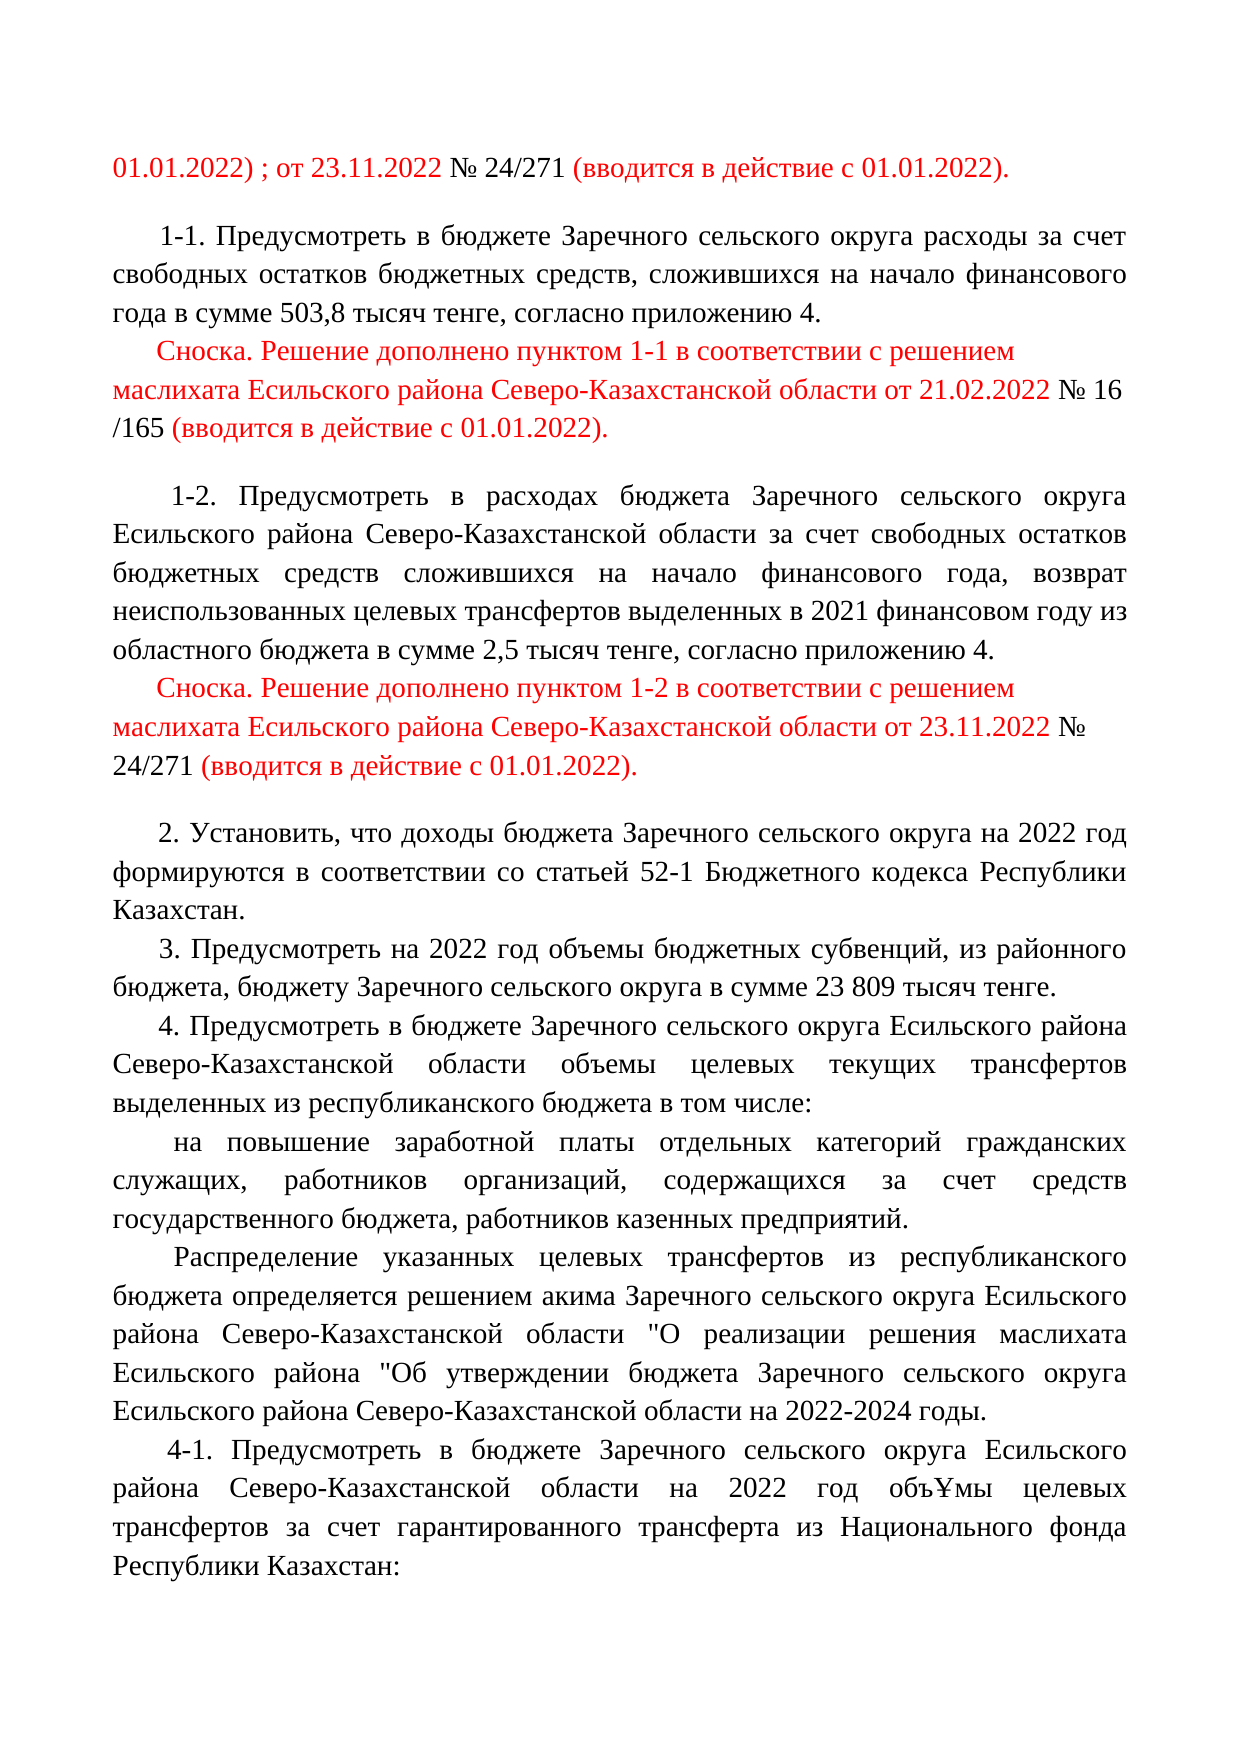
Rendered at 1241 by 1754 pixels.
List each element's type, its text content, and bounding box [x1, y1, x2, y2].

text 2. Установить, что доходы бюджета Заречного сельского округа на 2022 год формируются в соответствии со статьей 52-1 Бюджетного кодекса Республики Казахстан. [112, 815, 1128, 926]
text Сноска. Решение дополнено пунктом 1-1 в соответствии с решением маслихата Есильского района Северо-Казахстанской области от 21.02.2022 № 16 /165 (вводится в действие с 01.01.2022). [112, 333, 1128, 474]
text 1-1. Предусмотреть в бюджете Заречного сельского округа расходы за счет свободных остатков бюджетных средств, сложившихся на начало финансового года в сумме 503,8 тысяч тенге, согласно приложению 4. [112, 218, 1128, 328]
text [112, 150, 1128, 214]
text 1-2. Предусмотреть в расходах бюджета Заречного сельского округа Есильского района Северо-Казахстанской области за счет свободных остатков бюджетных средств сложившихся на начало финансового года, возврат неиспользованных целевых трансфертов выделенных в 2021 финансовом году из областного бюджета в сумме 2,5 тысяч тенге, согласно приложению 4. [112, 478, 1128, 666]
text Сноска. Решение дополнено пунктом 1-2 в соответствии с решением маслихата Есильского района Северо-Казахстанской области от 23.11.2022 № 24/271 (вводится в действие с 01.01.2022). [112, 671, 1128, 811]
text 3. Предусмотреть на 2022 год объемы бюджетных субвенций, из районного бюджета, бюджету Заречного сельского округа в сумме 23 809 тысяч тенге. [112, 931, 1128, 1003]
text 4. Предусмотреть в бюджете Заречного сельского округа Есильского района Северо-Казахстанской области объемы целевых текущих трансфертов выделенных из республиканского бюджета в том числе: [112, 1008, 1128, 1119]
text Распределение указанных целевых трансфертов из республиканского бюджета определяется решением акима Заречного сельского округа Есильского района Северо-Казахстанской области "О реализации решения маслихата Есильского района "Об утверждении бюджета Заречного сельского округа Есильского района Северо-Казахстанской области на 2022-2024 годы. [112, 1239, 1128, 1427]
text 4-1. Предусмотреть в бюджете Заречного сельского округа Есильского района Северо-Казахстанской области на 2022 год объҰмы целевых трансфертов за счет гарантированного трансферта из Национального фонда Республики Казахстан: [112, 1432, 1128, 1581]
